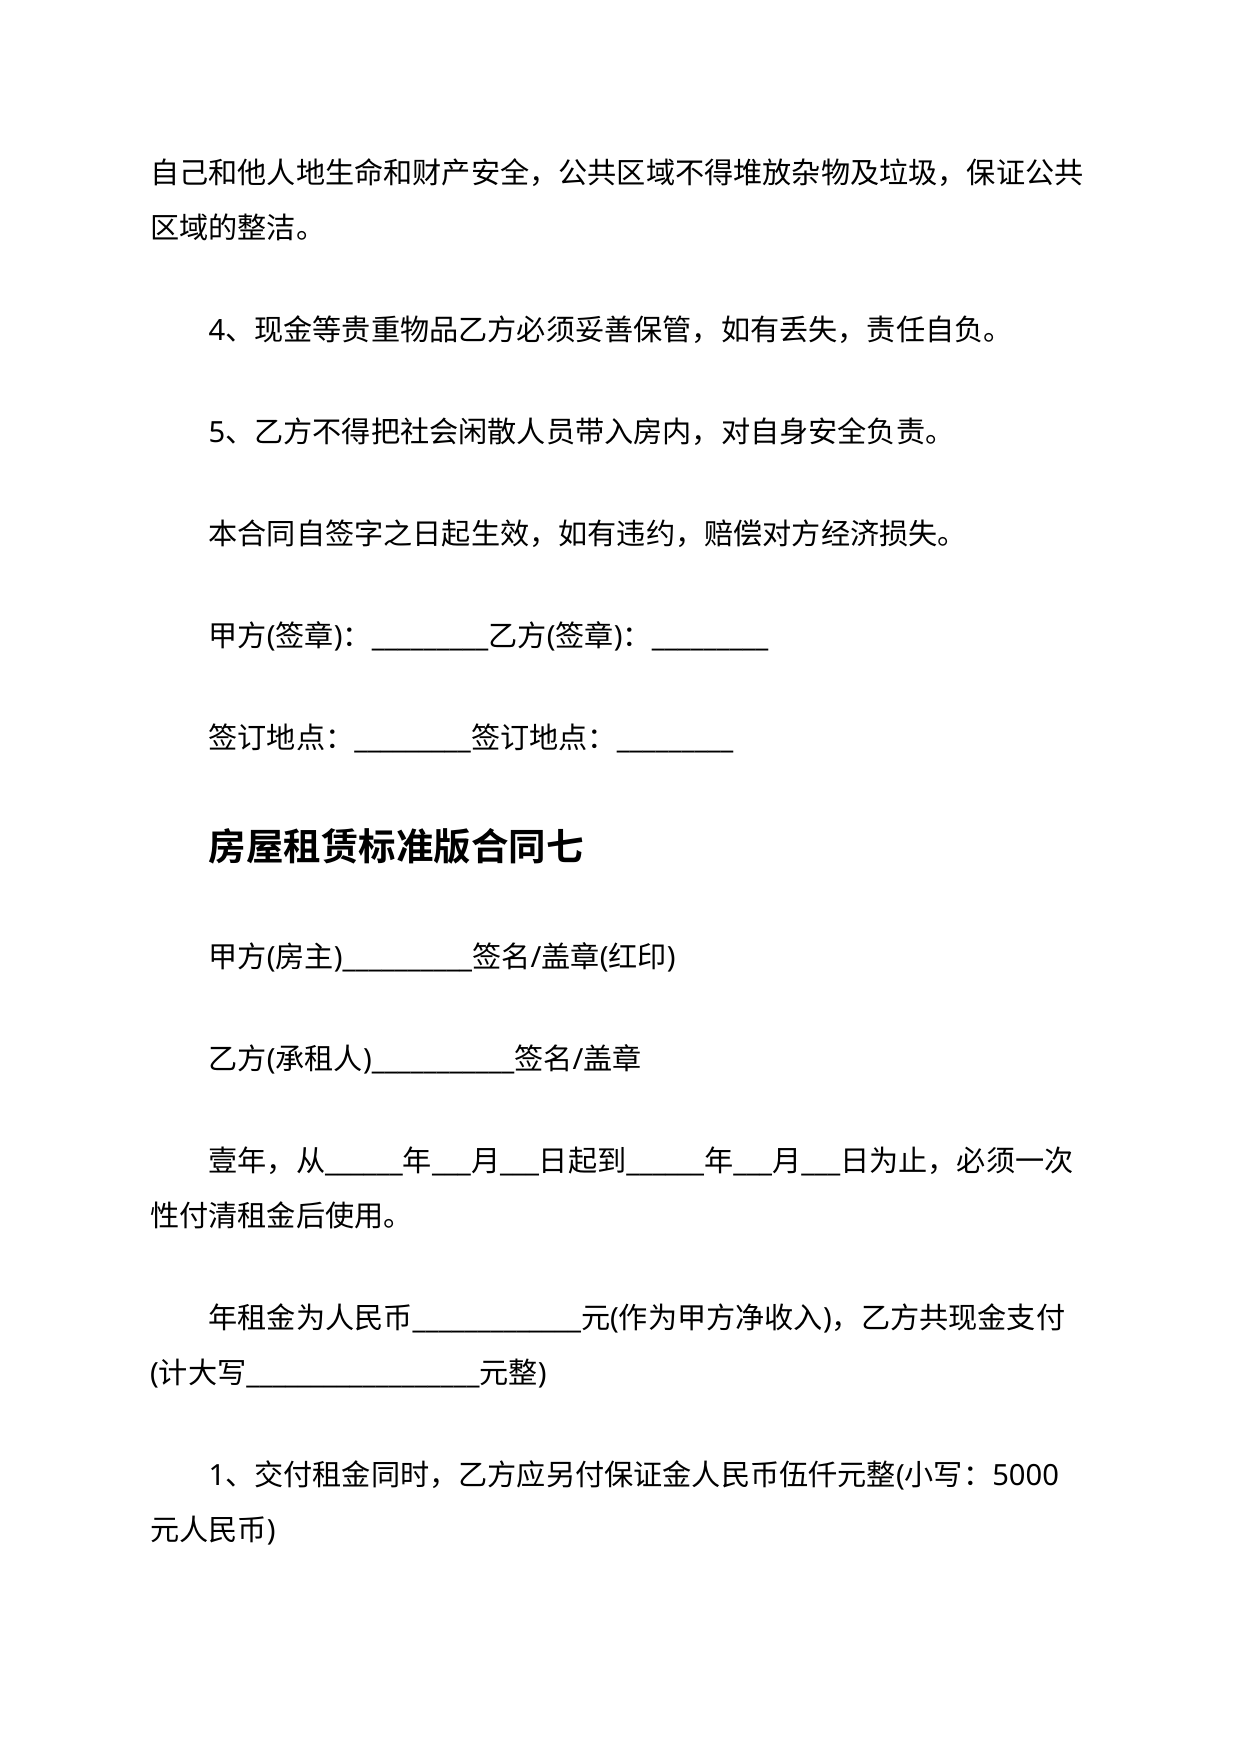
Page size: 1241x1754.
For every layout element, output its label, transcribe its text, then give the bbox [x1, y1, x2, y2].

text 房屋租赁标准版合同七 [150, 816, 1090, 871]
text 1、交付租金同时，乙方应另付保证金人民币伍仟元整(小写：5000元人民币) [150, 1451, 1090, 1549]
text 甲方(签章)：_________乙方(签章)：_________ [150, 612, 1090, 655]
text 壹年，从______年___月___日起到______年___月___日为止，必须一次性付清租金后使用。 [150, 1138, 1090, 1235]
text 4、现金等贵重物品乙方必须妥善保管，如有丢失，责任自负。 [150, 307, 1090, 349]
text 5、乙方不得把社会闲散人员带入房内，对自身安全负责。 [150, 409, 1090, 451]
text 年租金为人民币_____________元(作为甲方净收入)，乙方共现金支付(计大写__________________元整) [150, 1294, 1090, 1392]
text 本合同自签字之日起生效，如有违约，赔偿对方经济损失。 [150, 511, 1090, 553]
text 乙方(承租人)___________签名/盖章 [150, 1036, 1090, 1078]
text 甲方(房主)__________签名/盖章(红印) [150, 934, 1090, 976]
text 签订地点：_________签订地点：_________ [150, 714, 1090, 757]
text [150, 150, 1090, 247]
